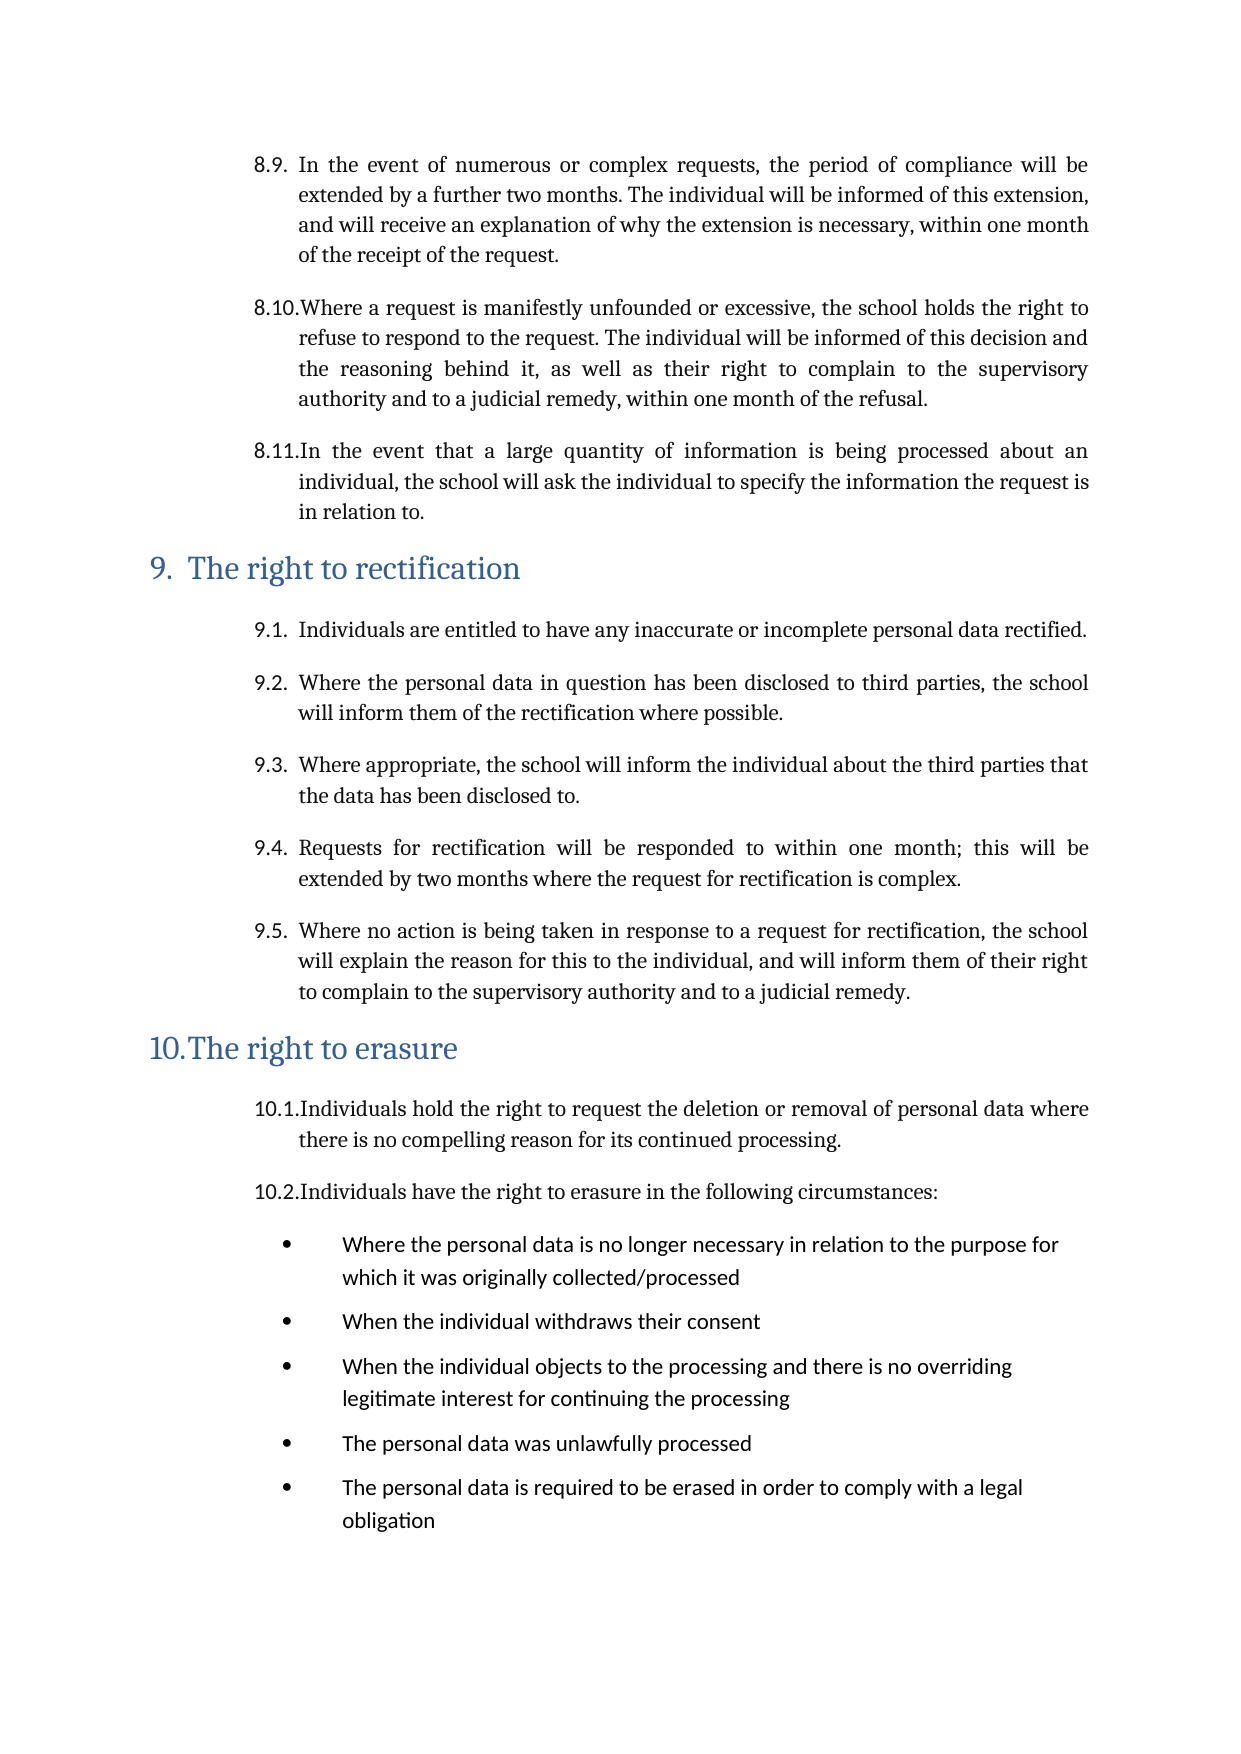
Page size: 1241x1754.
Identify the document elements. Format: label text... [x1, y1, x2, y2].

list Where a request is manifestly unfounded or excessive, the school holds the right to refuse to respond to the request. The individual will be informed of this decision and the reasoning behind it, as well as their right to complain to the supervisory authority and to a judicial remedy, within one month of the refusal. [253, 293, 1090, 412]
list Where no action is being taken in response to a request for rectification, the school will explain the reason for this to the individual, and will inform them of their right to complain to the supervisory authority and to a judicial remedy. [253, 916, 1090, 1005]
list When the individual withdraws their consent [283, 1307, 1090, 1335]
list Where the personal data is no longer necessary in relation to the purpose for which it was originally collected/processed [283, 1230, 1090, 1291]
list Individuals have the right to erasure in the following circumstances: [253, 1177, 1090, 1205]
list Where the personal data in question has been disclosed to third parties, the school will inform them of the rectification where possible. [253, 668, 1090, 726]
list The personal data was unlawfully processed [283, 1429, 1090, 1457]
list When the individual objects to the processing and there is no overriding legitimate interest for continuing the processing [283, 1352, 1090, 1412]
list The personal data is required to be erased in order to comply with a legal obligation [283, 1473, 1090, 1534]
list Individuals hold the right to request the deletion or removal of personal data where there is no compelling reason for its continued processing. [253, 1094, 1090, 1153]
list Where appropriate, the school will inform the individual about the third parties that the data has been disclosed to. [253, 751, 1090, 809]
list In the event that a large quantity of information is being processed about an individual, the school will ask the individual to specify the information the request is in relation to. [253, 437, 1090, 525]
subtitle The right to erasure [150, 1029, 1090, 1068]
subtitle The right to rectification [150, 550, 1090, 588]
list Individuals are entitled to have any inaccurate or incomplete personal data rectified. [253, 615, 1090, 643]
list Requests for rectification will be responded to within one month; this will be extended by two months where the request for rectification is complex. [253, 833, 1090, 892]
list In the event of numerous or complex requests, the period of compliance will be extended by a further two months. The individual will be informed of this extension, and will receive an explanation of why the extension is necessary, within one month of the receipt of the request. [253, 150, 1090, 269]
